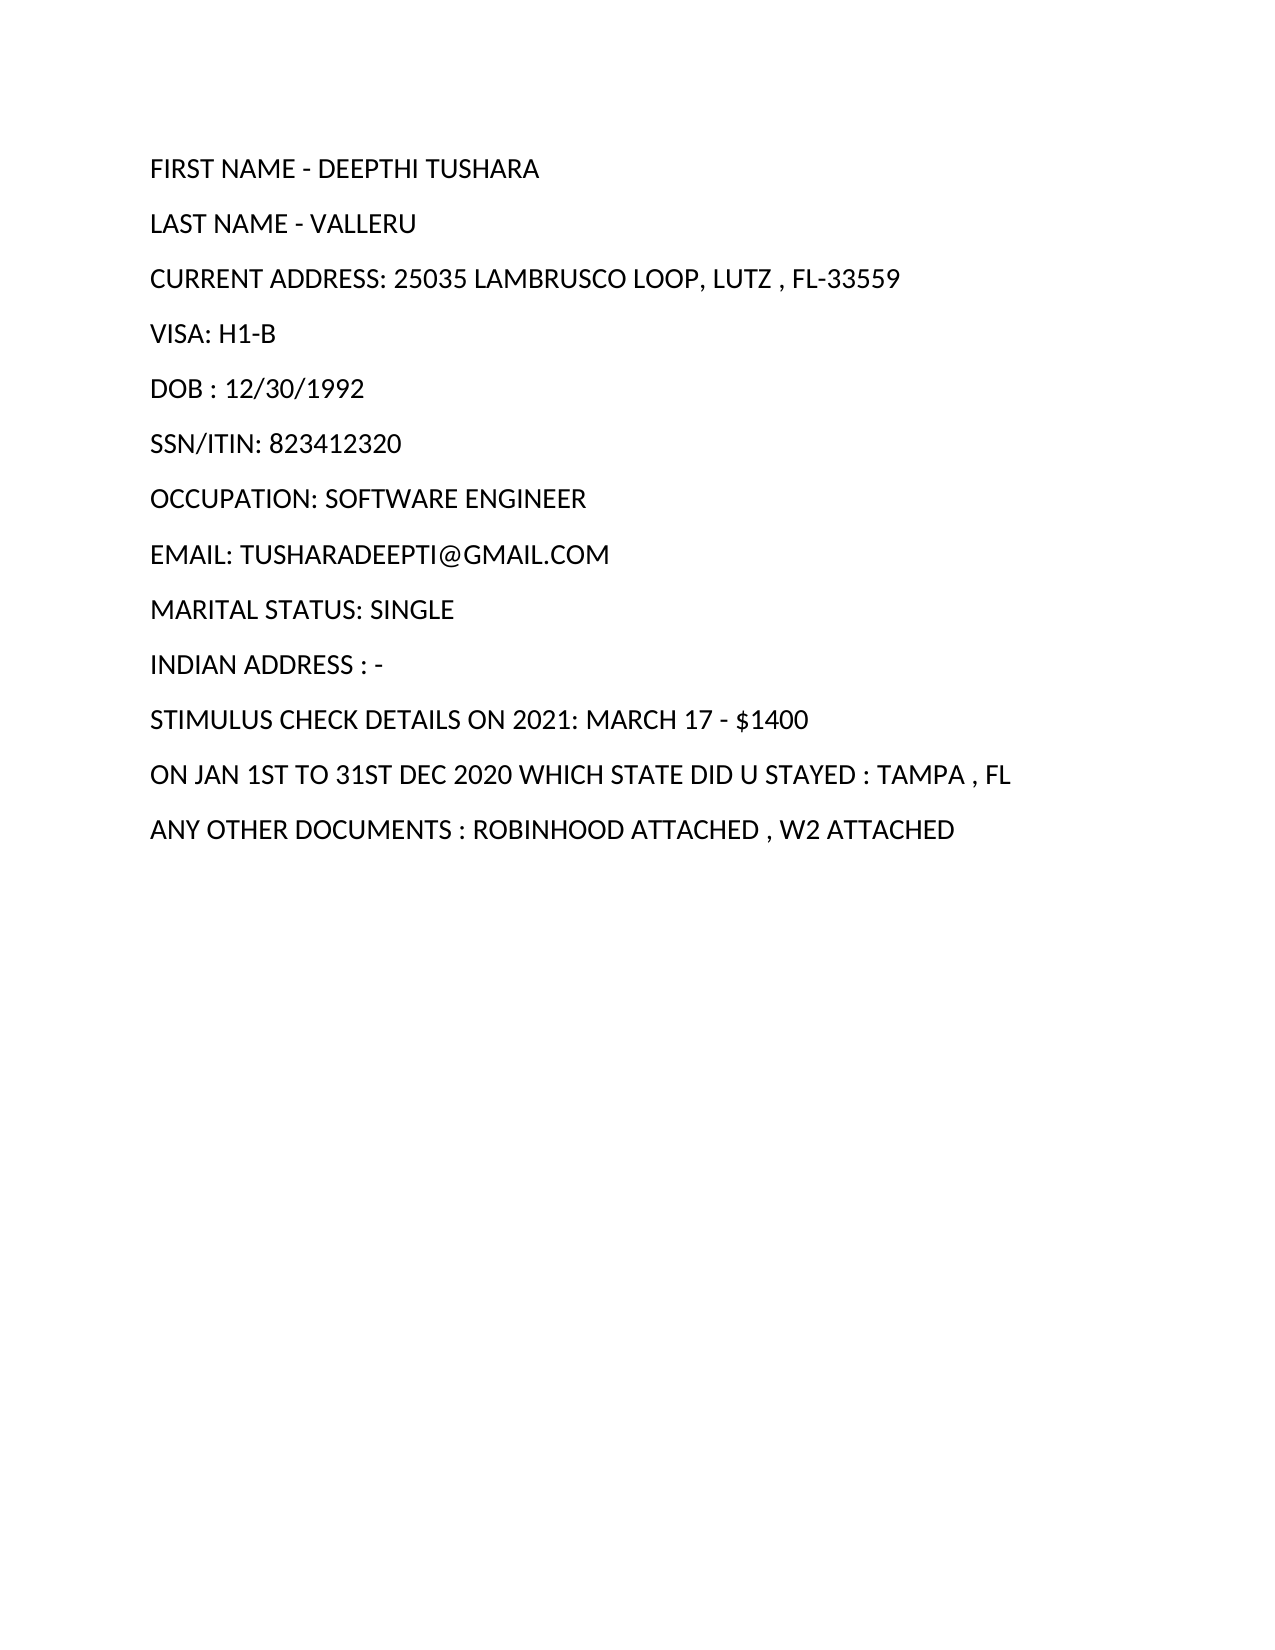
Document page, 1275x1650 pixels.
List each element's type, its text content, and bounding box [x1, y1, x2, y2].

text VISA: H1-B [150, 315, 1125, 351]
text CURRENT ADDRESS: 25035 LAMBRUSCO LOOP, LUTZ , FL-33559 [150, 260, 1125, 296]
text MARITAL STATUS: SINGLE [150, 591, 1125, 626]
text DOB : 12/30/1992 [150, 370, 1125, 406]
text ANY OTHER DOCUMENTS : ROBINHOOD ATTACHED , W2 ATTACHED [150, 811, 1125, 847]
text ON JAN 1ST TO 31ST DEC 2020 WHICH STATE DID U STAYED : TAMPA , FL [150, 756, 1125, 792]
text EMAIL: TUSHARADEEPTI@GMAIL.COM [150, 536, 1125, 571]
text STIMULUS CHECK DETAILS ON 2021: MARCH 17 - $1400 [150, 701, 1125, 737]
text OCCUPATION: SOFTWARE ENGINEER [150, 481, 1125, 516]
text LAST NAME - VALLERU [150, 205, 1125, 241]
text FIRST NAME - DEEPTHI TUSHARA [150, 150, 1125, 186]
text INDIAN ADDRESS : - [150, 646, 1125, 682]
text SSN/ITIN: 823412320 [150, 426, 1125, 461]
